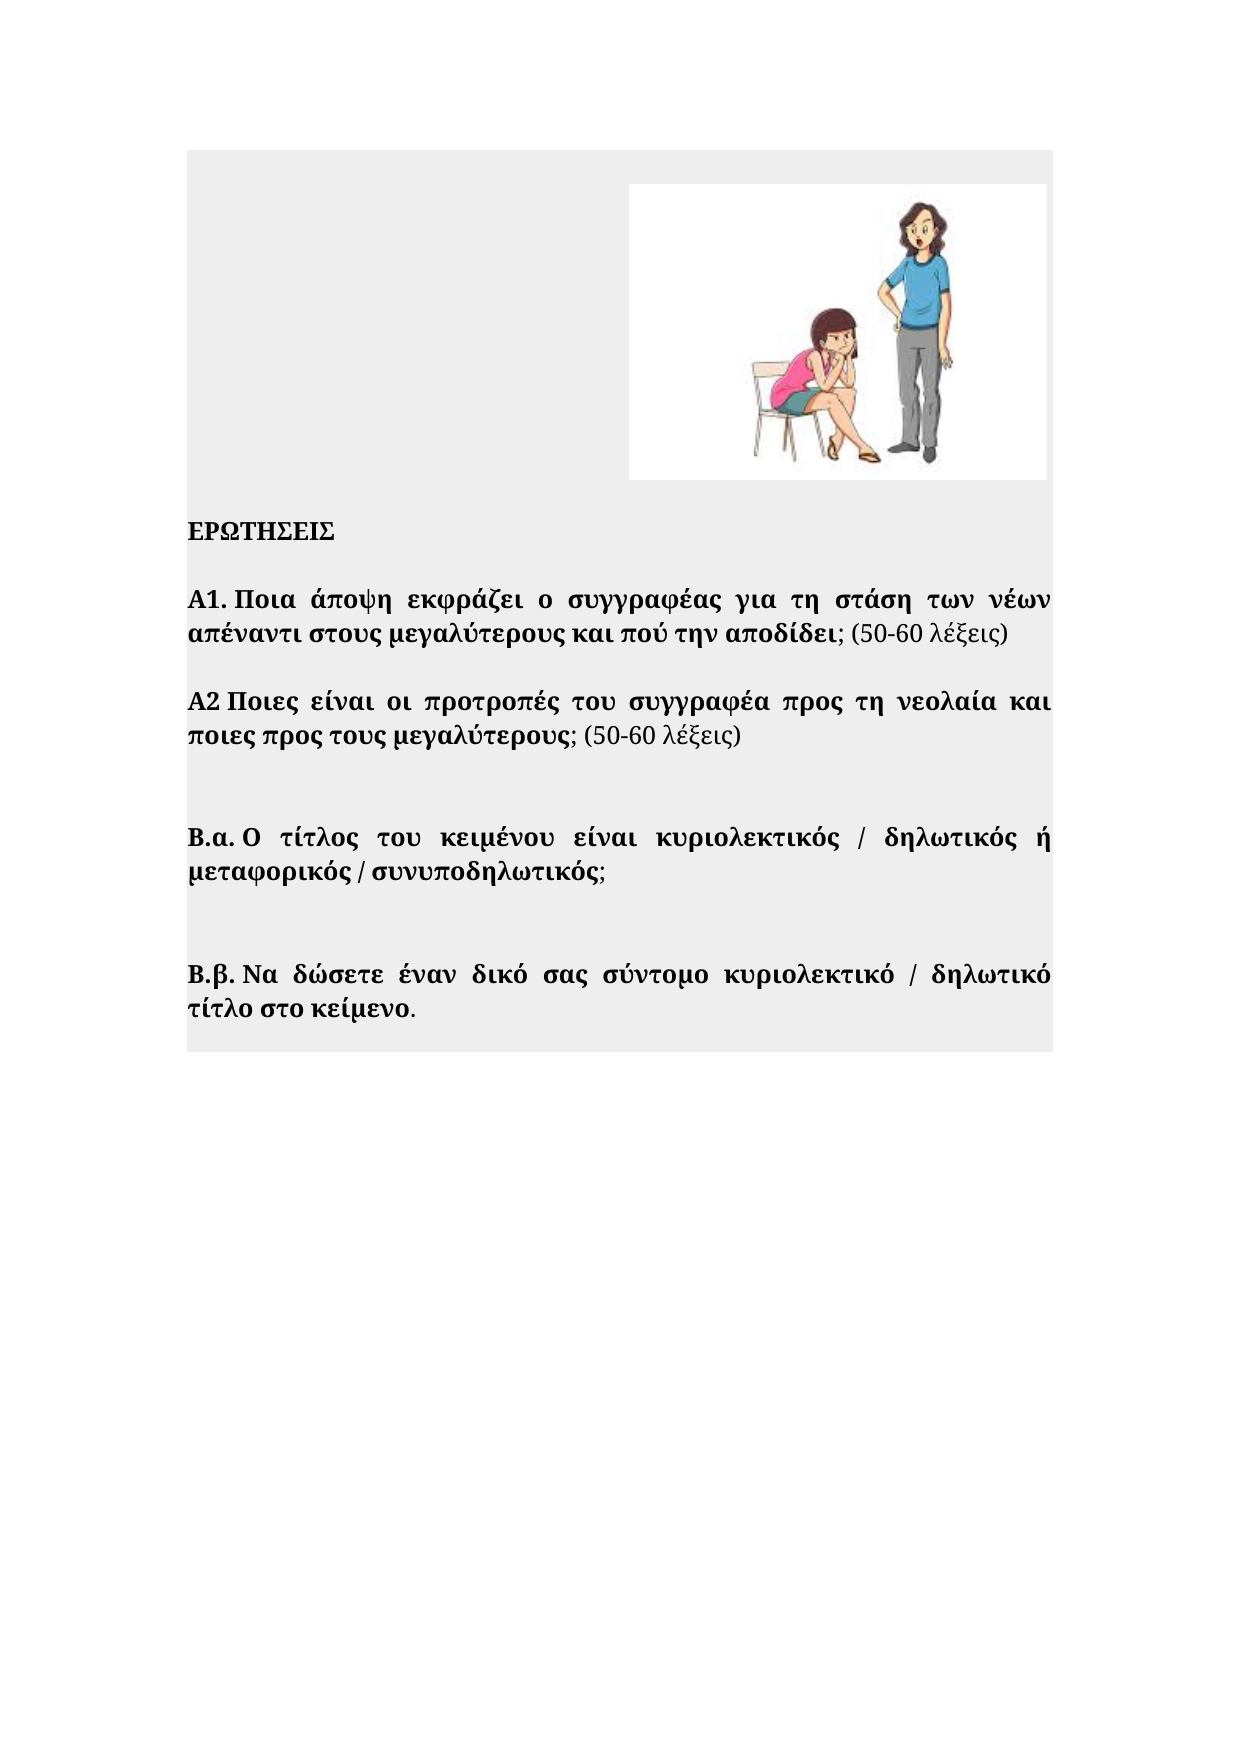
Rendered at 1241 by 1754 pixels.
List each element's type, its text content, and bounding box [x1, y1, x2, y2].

text Β.β. Να δώσετε έναν δικό σας σύντομο κυριολεκτικό / δηλωτικό τίτλο στο κείμενο. [187, 956, 1053, 1024]
text Α1. Ποια άποψη εκφράζει ο συγγραφέας για τη στάση των νέων απέναντι στους μεγαλύτερους και πού την αποδίδει; (50-60 λέξεις) [187, 582, 1053, 650]
text ΕΡΩΤΗΣΕΙΣ [187, 513, 1053, 547]
text Α2 Ποιες είναι οι προτροπές του συγγραφέα προς τη νεολαία και ποιες προς τους μεγαλύτερους; (50-60 λέξεις) [187, 684, 1053, 752]
text Β.α. Ο τίτλος του κειμένου είναι κυριολεκτικός / δηλωτικός ή μεταφορικός / συνυποδηλωτικός; [187, 820, 1053, 888]
picture [629, 184, 1047, 480]
